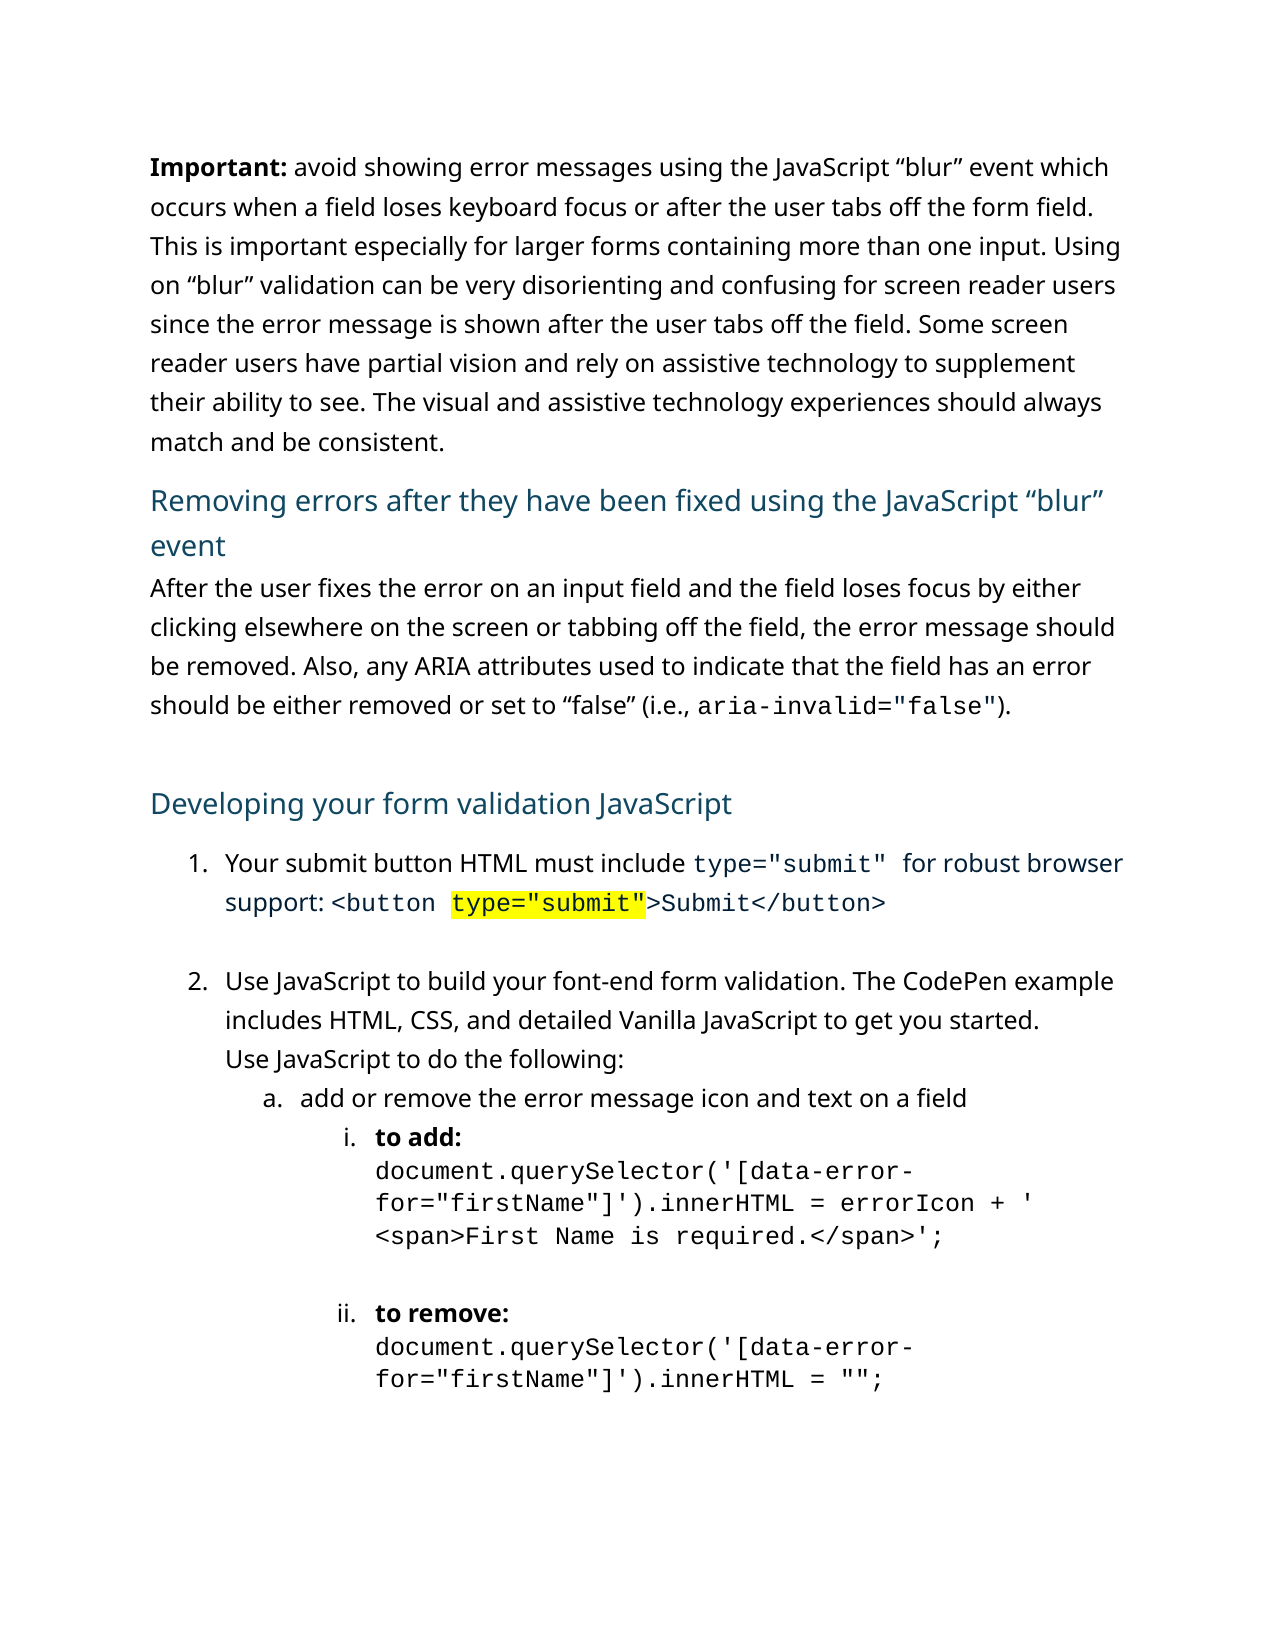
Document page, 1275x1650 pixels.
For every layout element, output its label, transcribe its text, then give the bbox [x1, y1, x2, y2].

text Developing your form validation JavaScript [150, 783, 1125, 823]
list add or remove the error message icon and text on a field [262, 1081, 1125, 1115]
list Use JavaScript to build your font-end form validation. The CodePen example includes HTML, CSS, and detailed Vanilla JavaScript to get you started. Use JavaScript to do the following: [187, 963, 1125, 1076]
list Your submit button HTML must include type="submit" for robust browser support: <button type="submit">Submit</button> [187, 845, 1125, 958]
list to remove: document.querySelector('[data-error-for="firstName"]').innerHTML = ""; [356, 1296, 1125, 1434]
list to add: document.querySelector('[data-error-for="firstName"]').innerHTML = errorIcon + ' <span>First Name is required.</span>'; [356, 1120, 1125, 1291]
text Removing errors after they have been fixed using the JavaScript “blur” event After the user fixes the error on an input field and the field loses focus by either clicking elsewhere on the screen or tabbing off the field, the error message should be removed. Also, any ARIA attributes used to indicate that the field has an error should be either removed or set to “false” (i.e., aria-invalid="false"). [150, 480, 1125, 761]
text Important: avoid showing error messages using the JavaScript “blur” event which occurs when a field loses keyboard focus or after the user tabs off the form field. This is important especially for larger forms containing more than one input. Using on “blur” validation can be very disorienting and confusing for screen reader users since the error message is shown after the user tabs off the field. Some screen reader users have partial vision and rely on assistive technology to supplement their ability to see. The visual and assistive technology experiences should always match and be consistent. [150, 150, 1125, 458]
